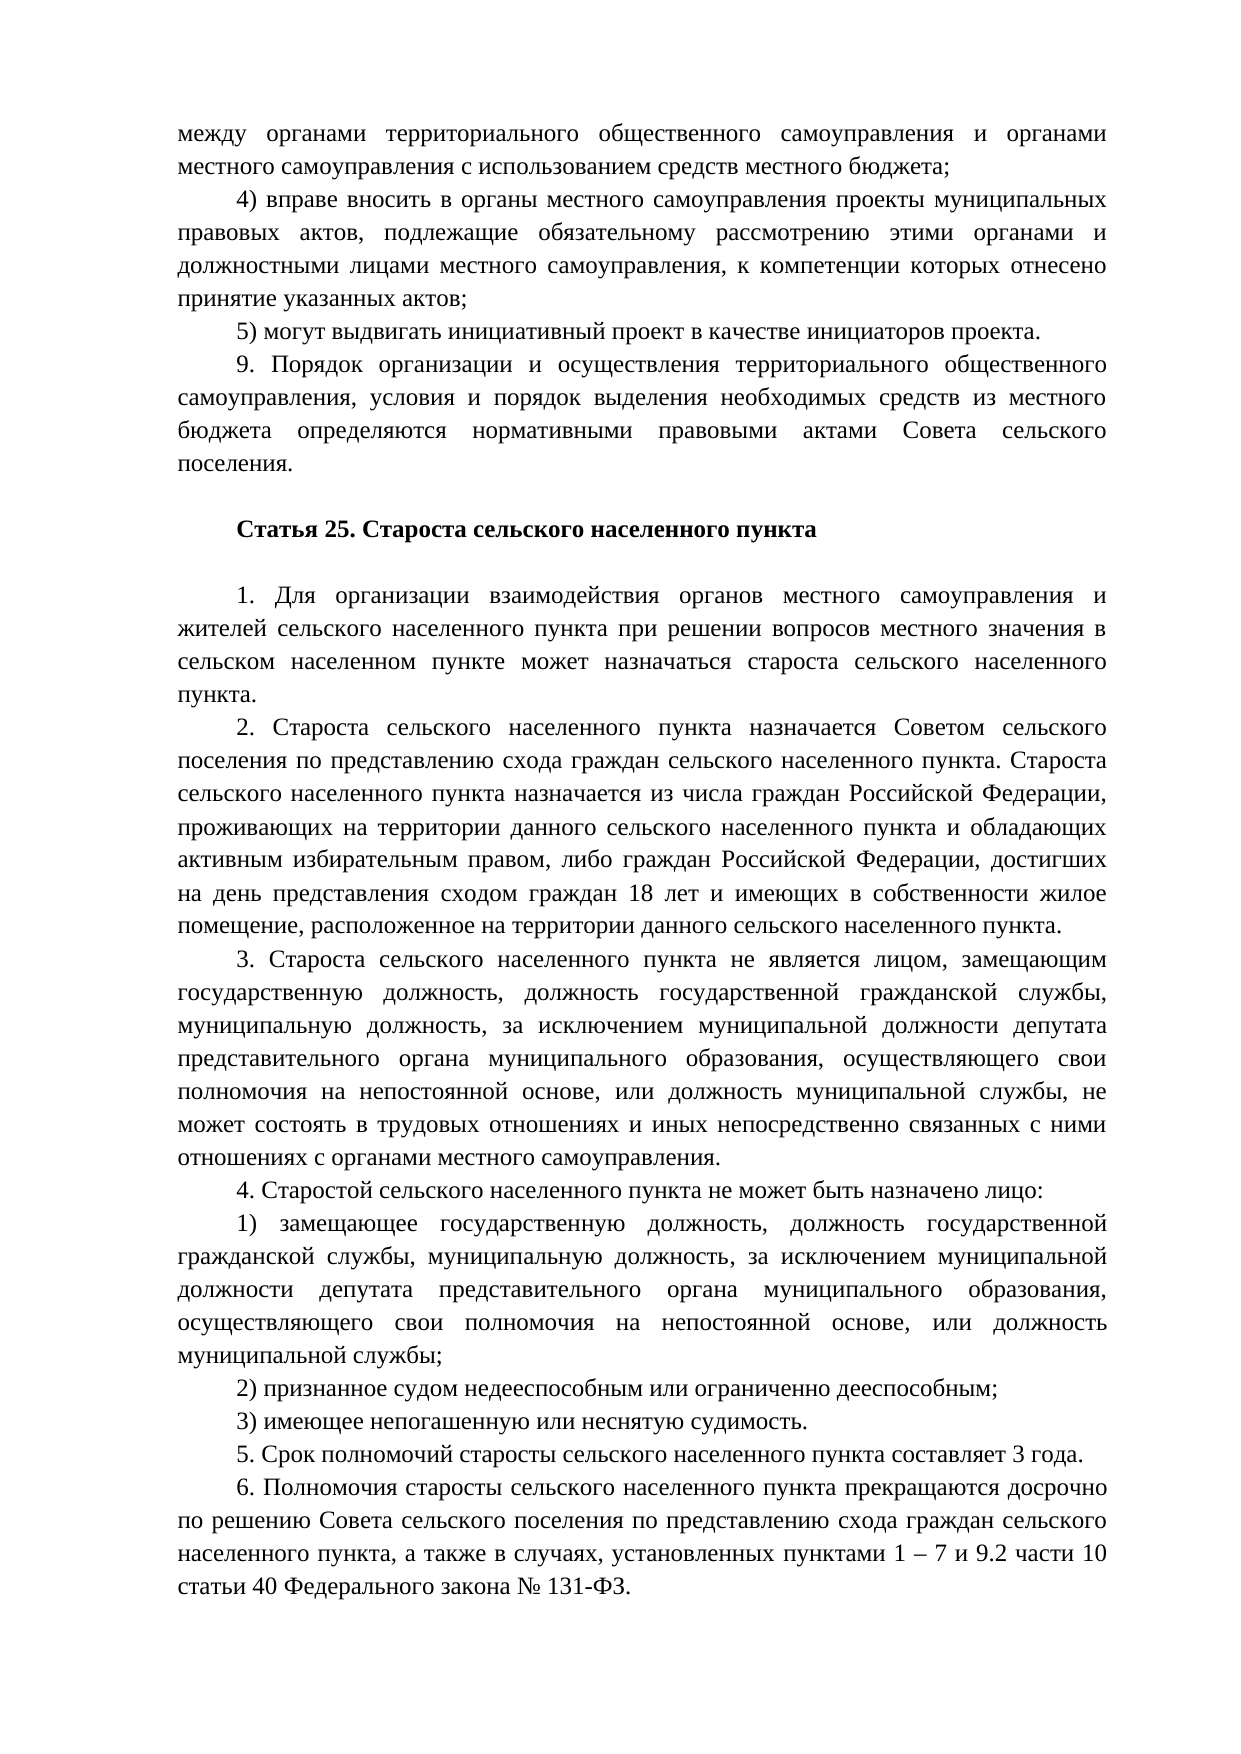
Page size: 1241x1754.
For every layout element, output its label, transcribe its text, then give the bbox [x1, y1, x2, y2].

text 4) вправе вносить в органы местного самоуправления проекты муниципальных правовых актов, подлежащие обязательному рассмотрению этими органами и должностными лицами местного самоуправления, к компетенции которых отнесено принятие указанных актов; [177, 184, 1107, 312]
text 3) имеющее непогашенную или неснятую судимость. [177, 1406, 1107, 1435]
text 2) признанное судом недееспособным или ограниченно дееспособным; [177, 1373, 1107, 1402]
text 3. Староста сельского населенного пункта не является лицом, замещающим государственную должность, должность государственной гражданской службы, муниципальную должность, за исключением муниципальной должности депутата представительного органа муниципального образования, осуществляющего свои полномочия на непостоянной основе, или должность муниципальной службы, не может состоять в трудовых отношениях и иных непосредственно связанных с ними отношениях с органами местного самоуправления. [177, 944, 1107, 1171]
text 4. Старостой сельского населенного пункта не может быть назначено лицо: [177, 1175, 1107, 1203]
text 2. Староста сельского населенного пункта назначается Советом сельского поселения по представлению схода граждан сельского населенного пункта. Староста сельского населенного пункта назначается из числа граждан Российской Федерации, проживающих на территории данного сельского населенного пункта и обладающих активным избирательным правом, либо граждан Российской Федерации, достигших на день представления сходом граждан 18 лет и имеющих в собственности жилое помещение, расположенное на территории данного сельского населенного пункта. [177, 712, 1107, 939]
text Статья 25. Староста сельского населенного пункта [177, 514, 1107, 543]
text 1) замещающее государственную должность, должность государственной гражданской службы, муниципальную должность, за исключением муниципальной должности депутата представительного органа муниципального образования, осуществляющего свои полномочия на непостоянной основе, или должность муниципальной службы; [177, 1208, 1107, 1369]
text 6. Полномочия старосты сельского населенного пункта прекращаются досрочно по решению Совета сельского поселения по представлению схода граждан сельского населенного пункта, а также в случаях, установленных пунктами 1 – 7 и 9.2 части 10 статьи 40 Федерального закона № 131-ФЗ. [177, 1472, 1107, 1600]
text 1. Для организации взаимодействия органов местного самоуправления и жителей сельского населенного пункта при решении вопросов местного значения в сельском населенном пункте может назначаться староста сельского населенного пункта. [177, 580, 1107, 708]
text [177, 118, 1107, 180]
text 9. Порядок организации и осуществления территориального общественного самоуправления, условия и порядок выделения необходимых средств из местного бюджета определяются нормативными правовыми актами Совета сельского поселения. [177, 349, 1107, 477]
text 5. Срок полномочий старосты сельского населенного пункта составляет 3 года. [177, 1439, 1107, 1468]
text 5) могут выдвигать инициативный проект в качестве инициаторов проекта. [177, 316, 1107, 345]
